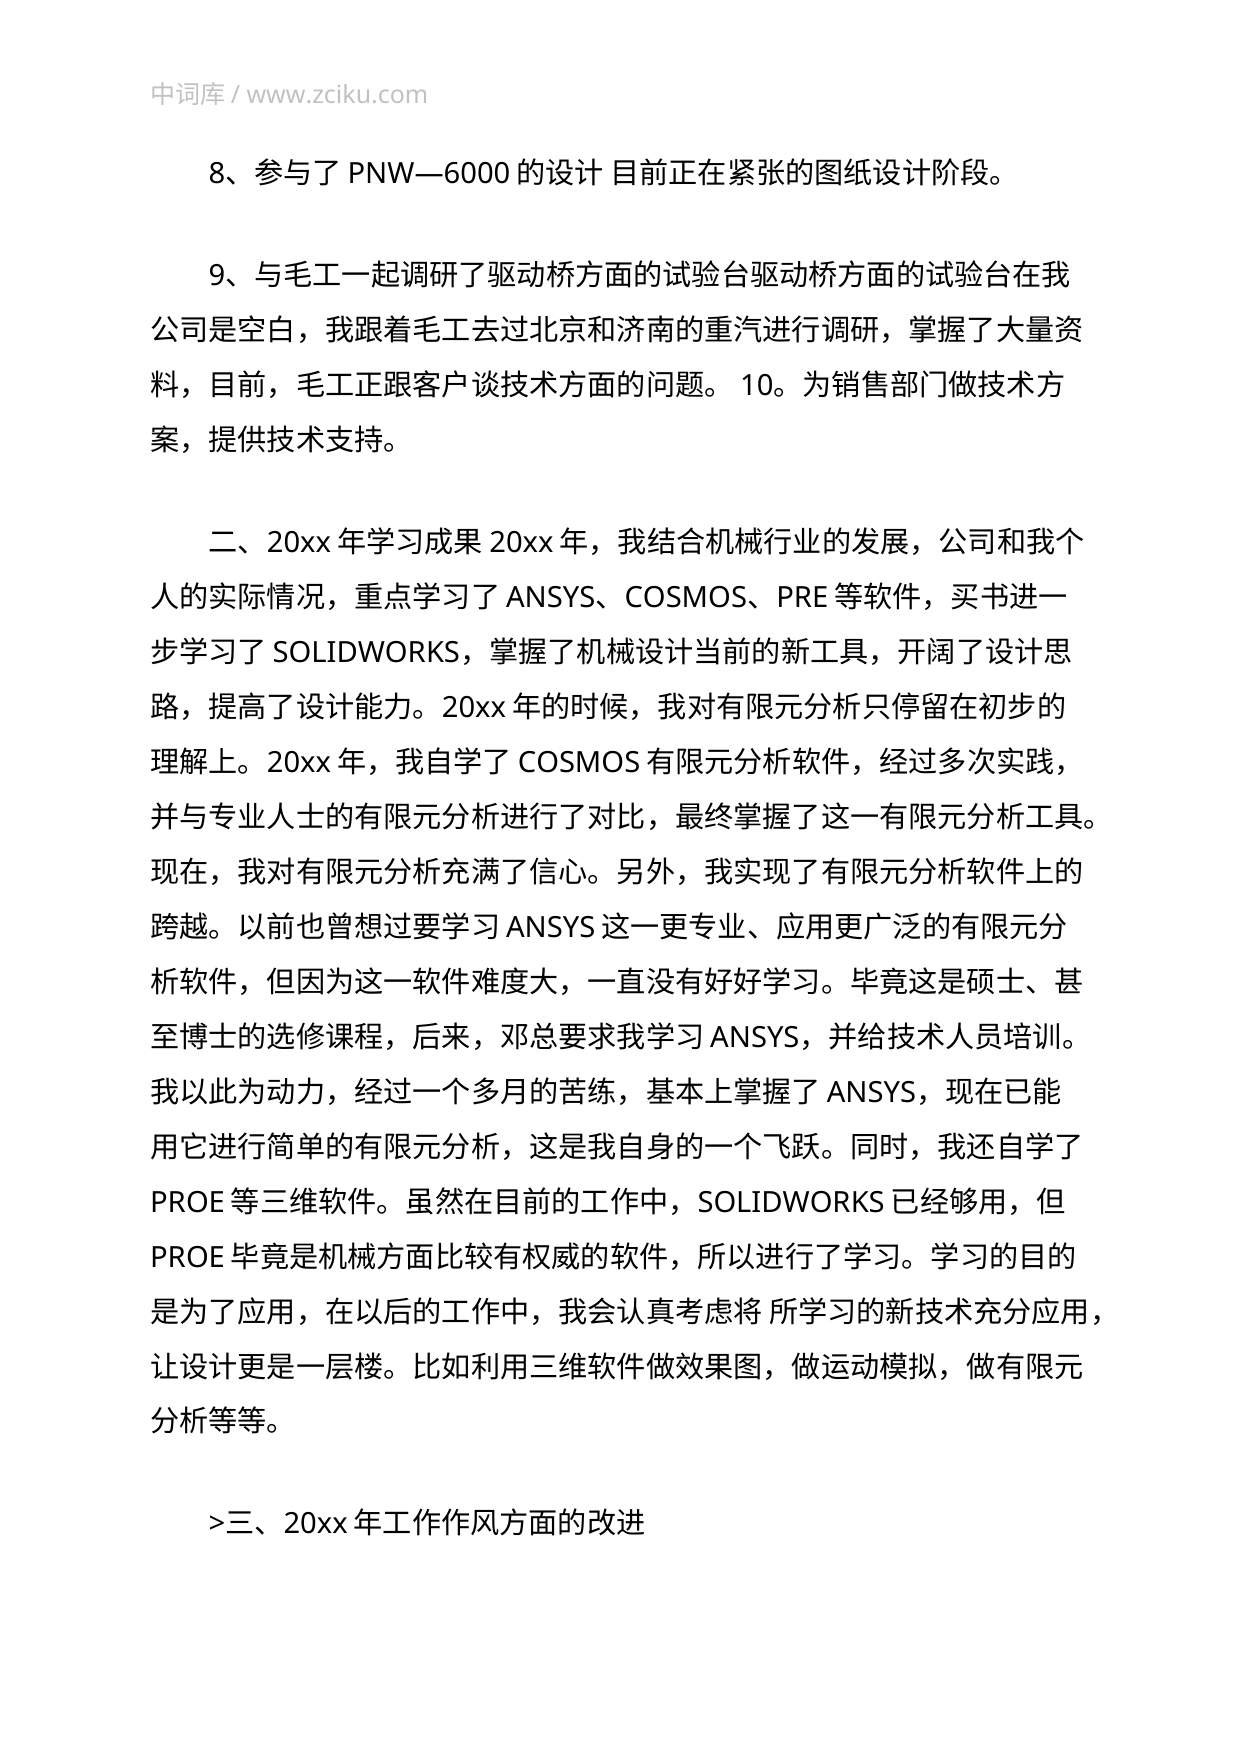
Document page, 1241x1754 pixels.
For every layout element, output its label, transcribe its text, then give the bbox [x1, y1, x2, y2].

text 二、20xx年学习成果 20xx年，我结合机械行业的发展，公司和我个人的实际情况，重点学习了ANSYS、COSMOS、PRE等软件，买书进一步学习了SOLIDWORKS，掌握了机械设计当前的新工具，开阔了设计思路，提高了设计能力。20xx年的时候，我对有限元分析只停留在初步的理解上。20xx年，我自学了COSMOS有限元分析软件，经过多次实践，并与专业人士的有限元分析进行了对比，最终掌握了这一有限元分析工具。现在，我对有限元分析充满了信心。另外，我实现了有限元分析软件上的跨越。以前也曾想过要学习ANSYS这一更专业、应用更广泛的有限元分析软件，但因为这一软件难度大，一直没有好好学习。毕竟这是硕士、甚至博士的选修课程，后来，邓总要求我学习ANSYS，并给技术人员培训。我以此为动力，经过一个多月的苦练，基本上掌握了ANSYS，现在已能用它进行简单的有限元分析，这是我自身的一个飞跃。同时，我还自学了PROE等三维软件。虽然在目前的工作中，SOLIDWORKS已经够用，但PROE毕竟是机械方面比较有权威的软件，所以进行了学习。学习的目的是为了应用，在以后的工作中，我会认真考虑将 所学习的新技术充分应用，让设计更是一层楼。比如利用三维软件做效果图，做运动模拟，做有限元分析等等。 [150, 519, 1090, 1440]
text >三、20xx年工作作风方面的改进 [150, 1500, 1090, 1542]
text 9、与毛工一起调研了驱动桥方面的试验台驱动桥方面的试验台在我公司是空白，我跟着毛工去过北京和济南的重汽进行调研，掌握了大量资料，目前，毛工正跟客户谈技术方面的问题。 10。为销售部门做技术方案，提供技术支持。 [150, 252, 1090, 459]
text 8、参与了PNW—6000的设计 目前正在紧张的图纸设计阶段。 [150, 150, 1090, 192]
